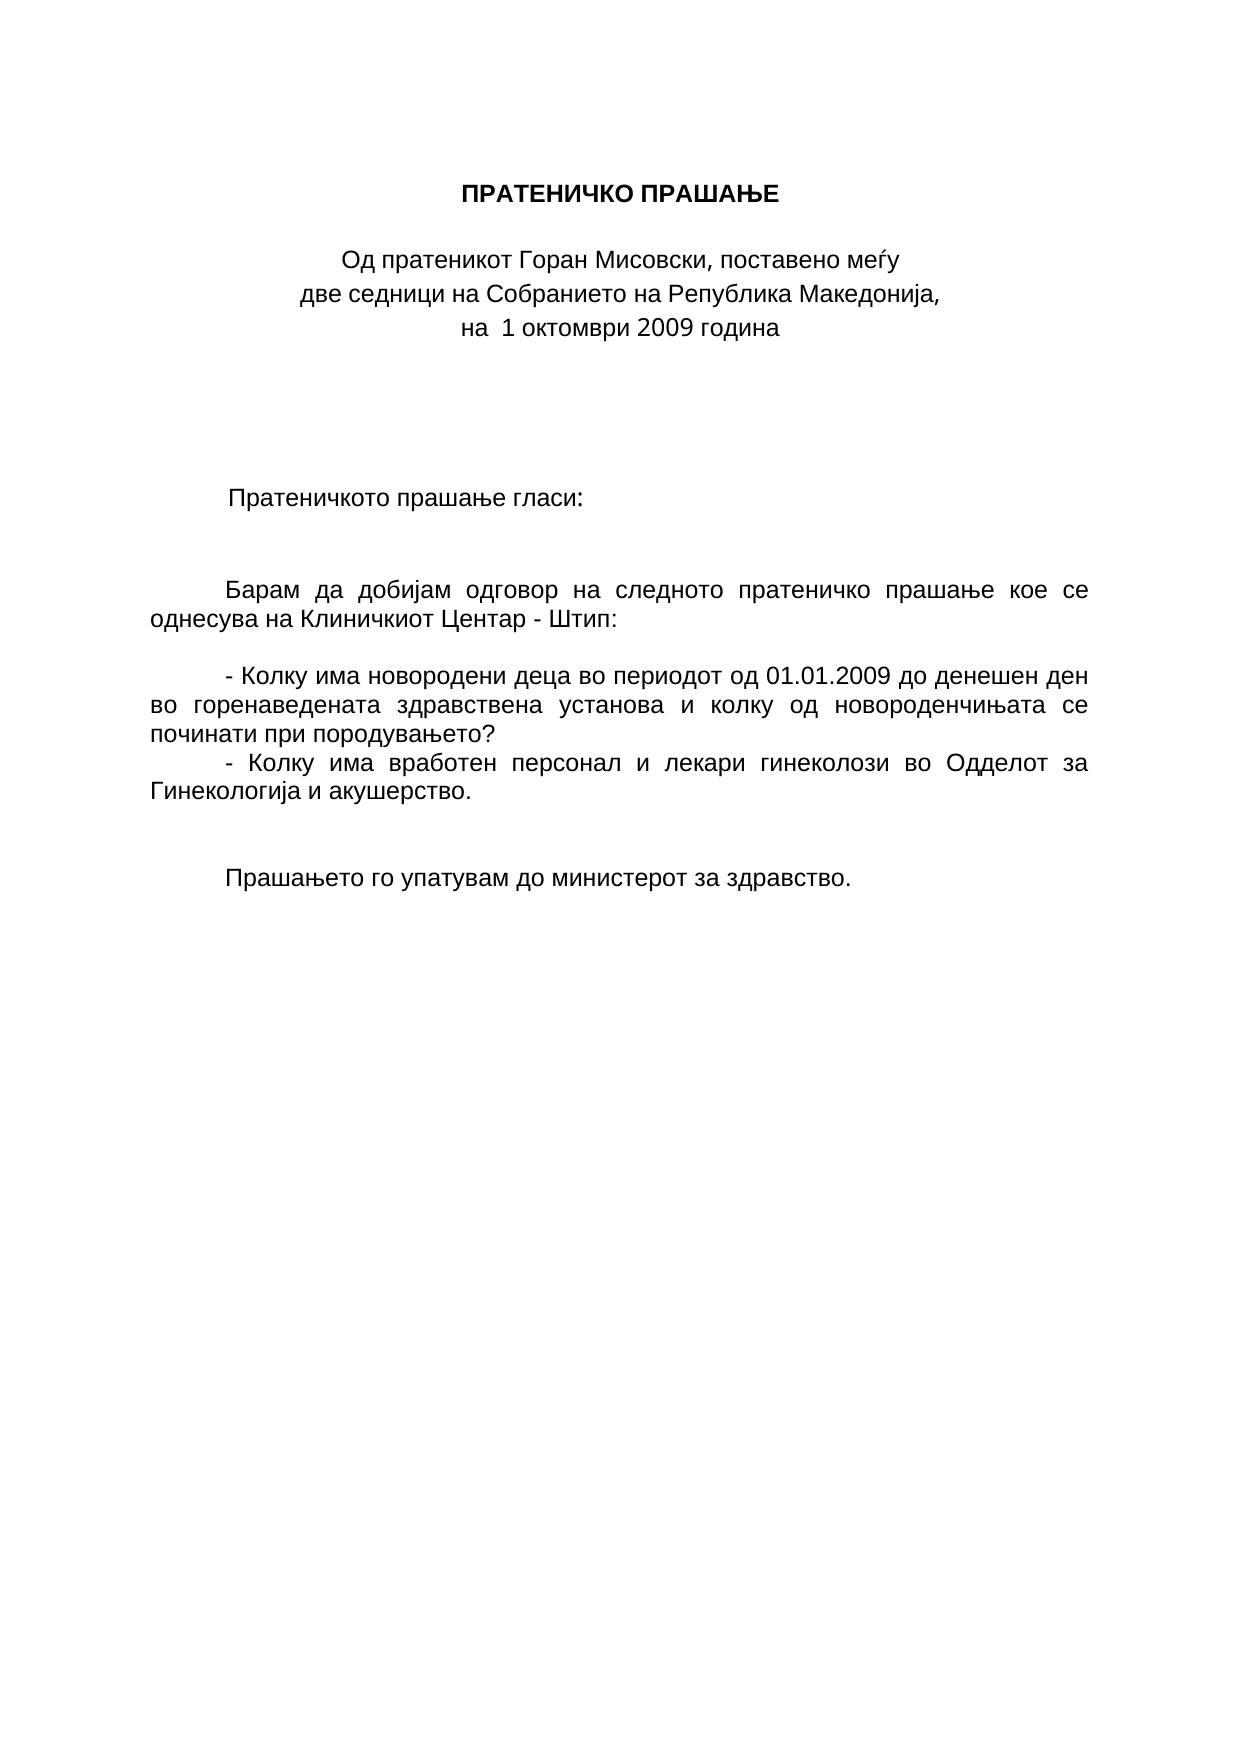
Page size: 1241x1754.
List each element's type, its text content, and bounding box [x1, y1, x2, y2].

list - Колку има новородени деца во периодот од 01.01.2009 до денешен ден во горенаведената здравствена установа и колку од новороденчињата се починати при породувањето? [150, 661, 1090, 748]
text две седници на Собранието на Република Македонија, [150, 276, 1090, 310]
subtitle ПРАТЕНИЧКО ПРАШАЊЕ [150, 179, 1090, 207]
list - Колку има вработен персонал и лекари гинеколози во Одделот за Гинекологија и акушерство. [150, 748, 1090, 805]
list Прашањето го упатувам до министерот за здравство. [150, 863, 1090, 891]
text Барам да добијам одговор на следното пратеничко прашање кое се однесува на Клиничкиот Центар - Штип: [150, 575, 1090, 633]
text Од пратеникот Горан Мисовски, поставено меѓу [150, 242, 1090, 276]
text на 1 октомври 2009 година [150, 310, 1090, 344]
text Пратеничкото прашање гласи: [150, 480, 1090, 514]
